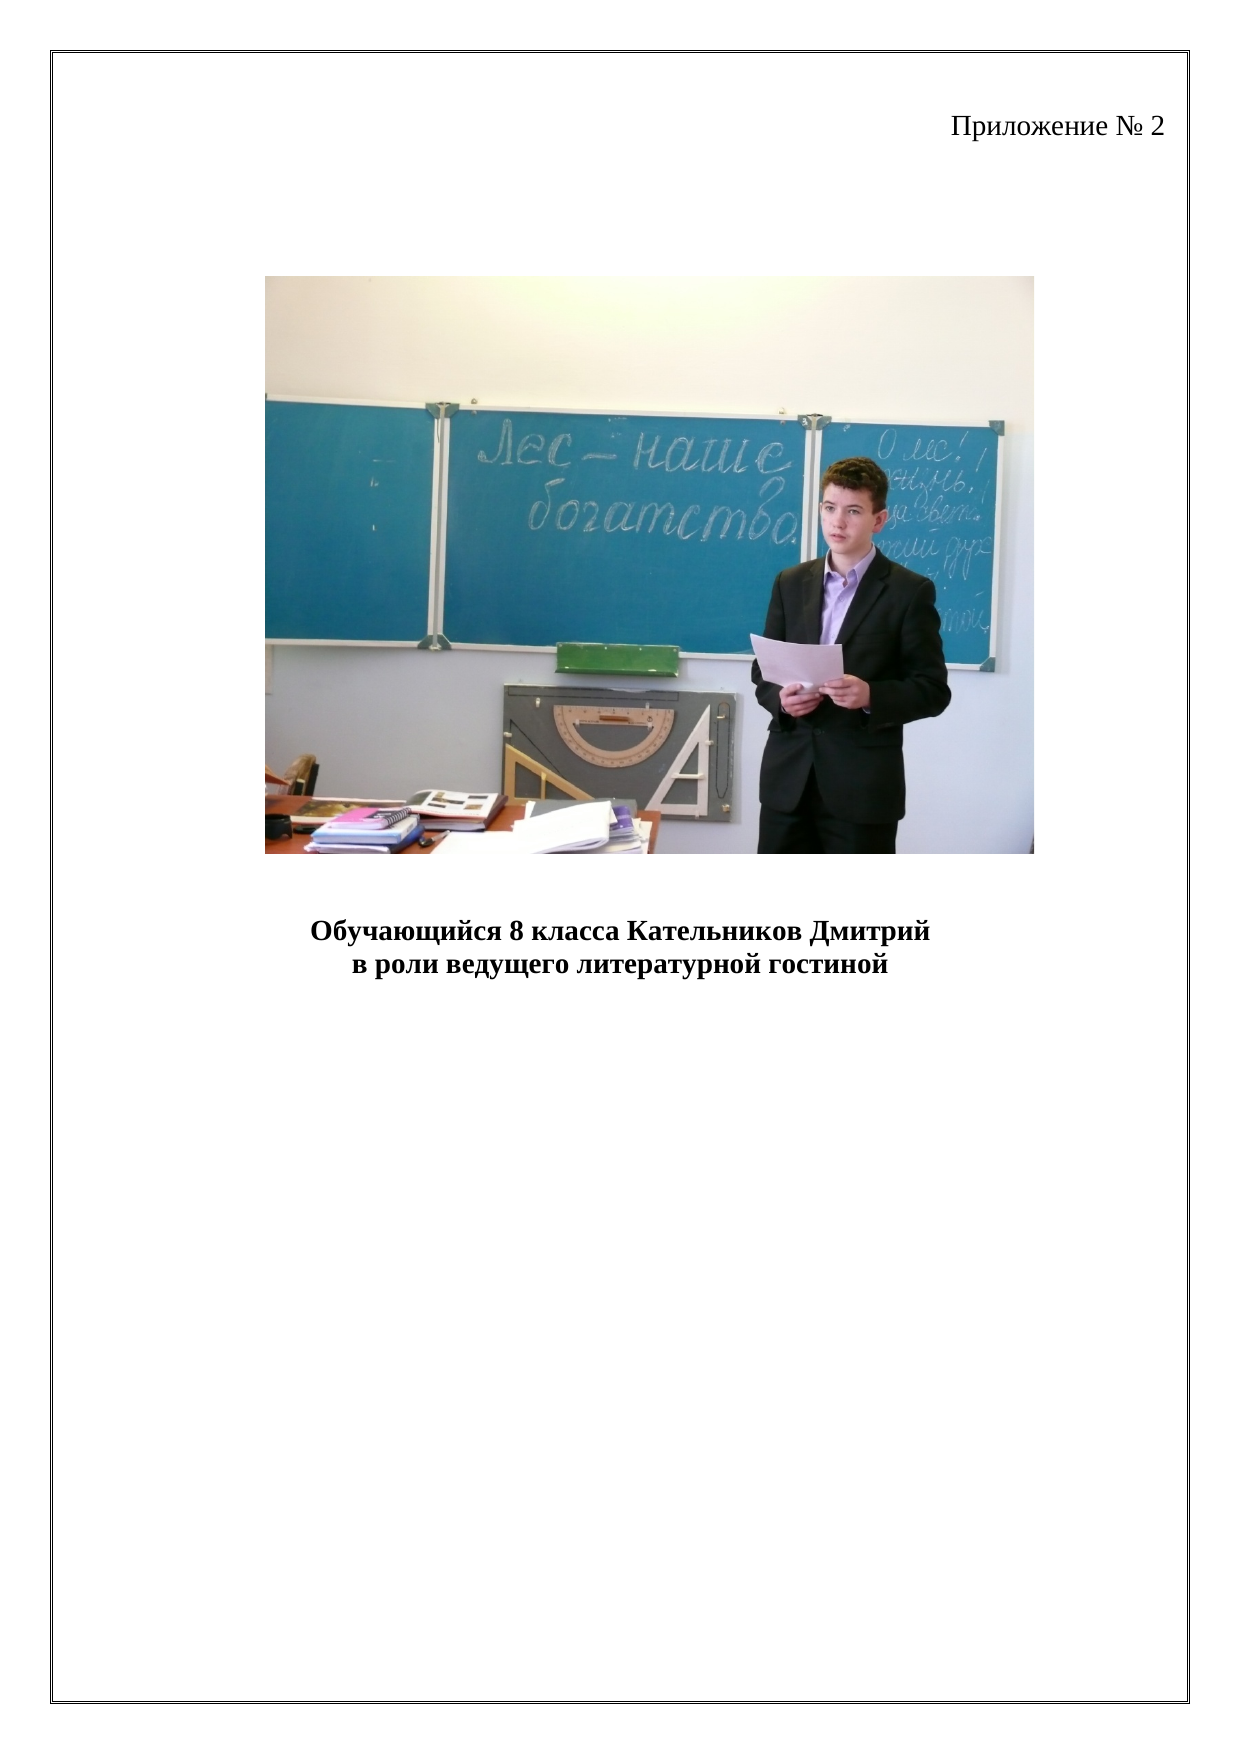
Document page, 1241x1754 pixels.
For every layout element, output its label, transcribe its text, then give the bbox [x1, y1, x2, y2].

text Приложение № 2 [75, 108, 1165, 142]
text Обучающийся 8 класса Кательников Дмитрий [75, 913, 1165, 946]
picture [265, 276, 1035, 854]
text в роли ведущего литературной гостиной [75, 946, 1165, 980]
